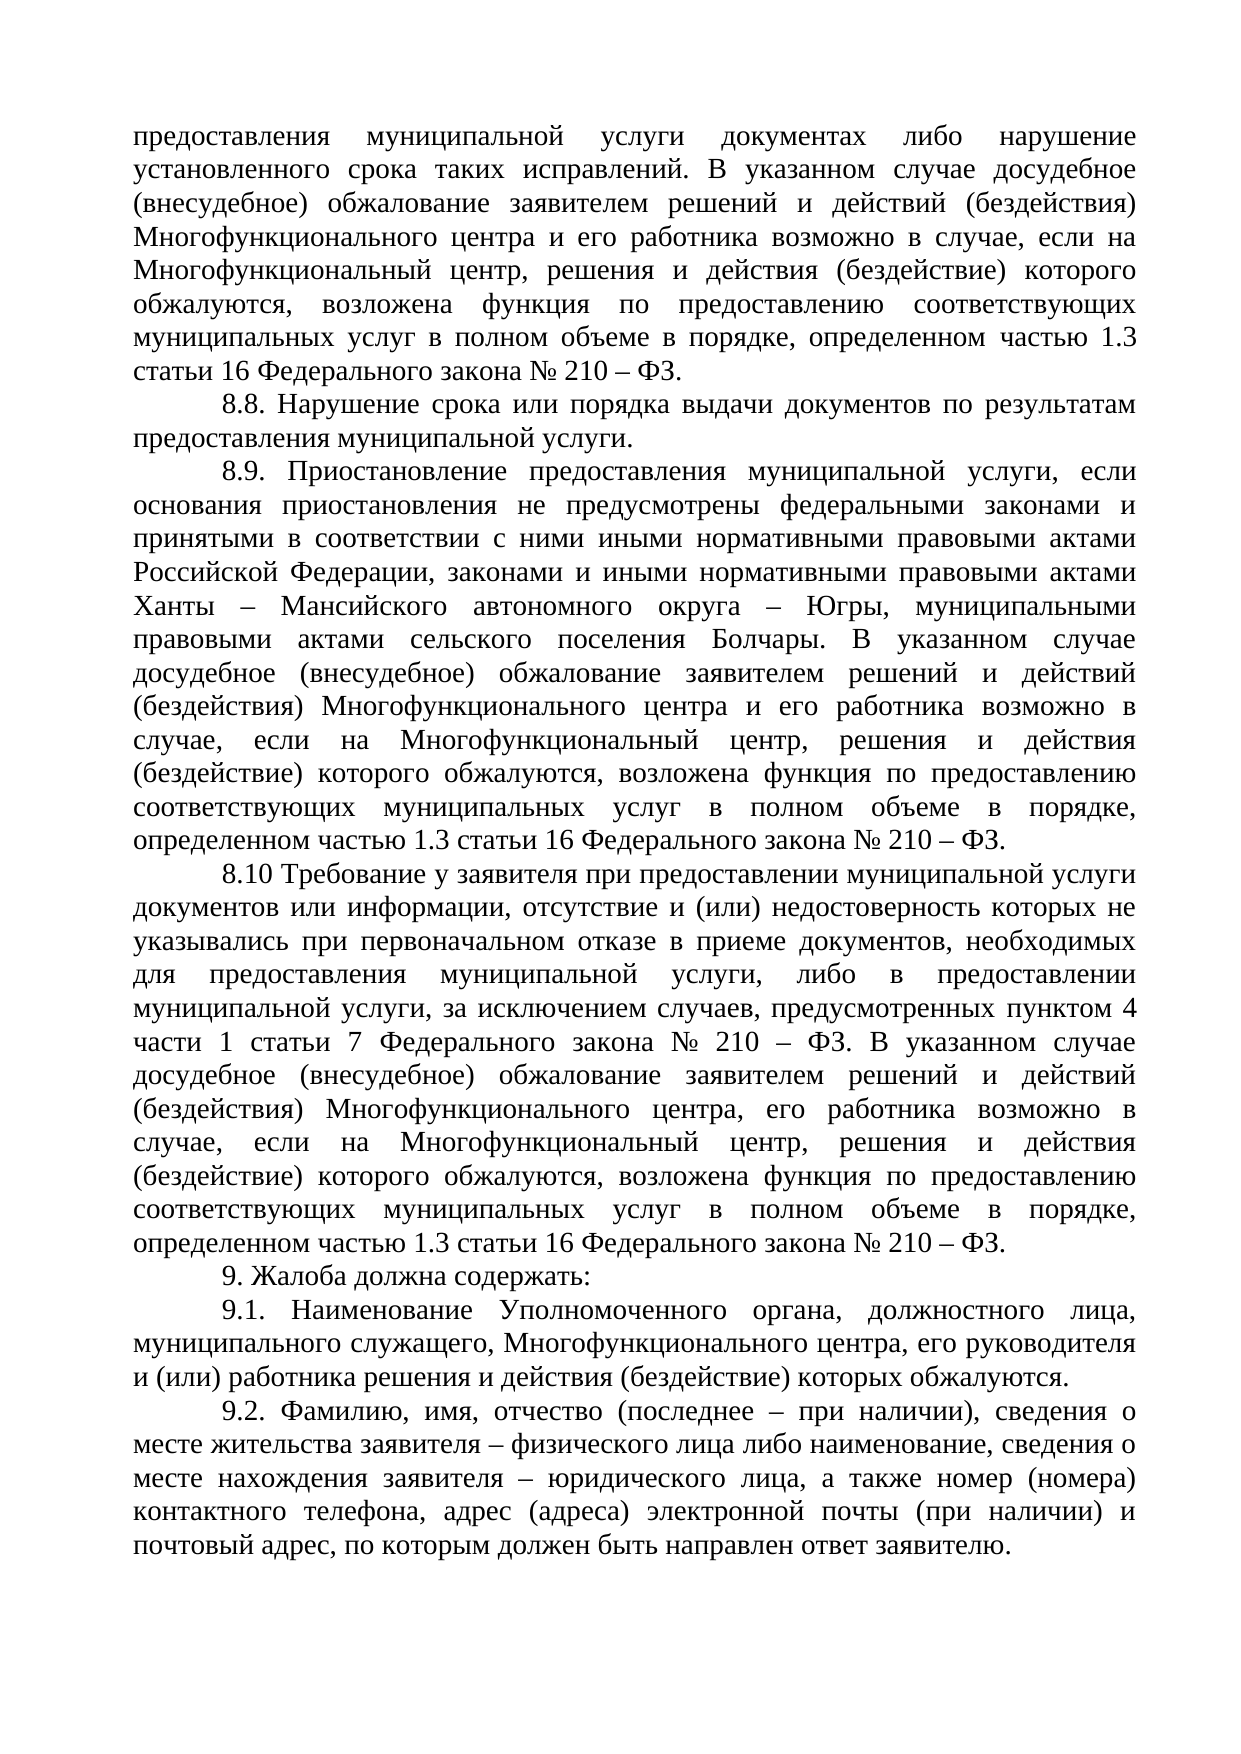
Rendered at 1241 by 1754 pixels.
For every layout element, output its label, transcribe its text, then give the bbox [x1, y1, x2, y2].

text 8.8. Нарушение срока или порядка выдачи документов по результатам предоставления муниципальной услуги. [133, 386, 1137, 453]
text 9.2. Фамилию, имя, отчество (последнее – при наличии), сведения о месте жительства заявителя – физического лица либо наименование, сведения о месте нахождения заявителя – юридического лица, а также номер (номера) контактного телефона, адрес (адреса) электронной почты (при наличии) и почтовый адрес, по которым должен быть направлен ответ заявителю. [133, 1393, 1137, 1560]
text 9. Жалоба должна содержать: [133, 1258, 1137, 1292]
text 8.10 Требование у заявителя при предоставлении муниципальной услуги документов или информации, отсутствие и (или) недостоверность которых не указывались при первоначальном отказе в приеме документов, необходимых для предоставления муниципальной услуги, либо в предоставлении муниципальной услуги, за исключением случаев, предусмотренных пунктом 4 части 1 статьи 7 Федерального закона № 210 – ФЗ. В указанном случае досудебное (внесудебное) обжалование заявителем решений и действий (бездействия) Многофункционального центра, его работника возможно в случае, если на Многофункциональный центр, решения и действия (бездействие) которого обжалуются, возложена функция по предоставлению соответствующих муниципальных услуг в полном объеме в порядке, определенном частью 1.3 статьи 16 Федерального закона № 210 – ФЗ. [133, 856, 1137, 1258]
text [133, 118, 1137, 386]
text 9.1. Наименование Уполномоченного органа, должностного лица, муниципального служащего, Многофункционального центра, его руководителя и (или) работника решения и действия (бездействие) которых обжалуются. [133, 1292, 1137, 1393]
text 8.9. Приостановление предоставления муниципальной услуги, если основания приостановления не предусмотрены федеральными законами и принятыми в соответствии с ними иными нормативными правовыми актами Российской Федерации, законами и иными нормативными правовыми актами Ханты – Мансийского автономного округа – Югры, муниципальными правовыми актами сельского поселения Болчары. В указанном случае досудебное (внесудебное) обжалование заявителем решений и действий (бездействия) Многофункционального центра и его работника возможно в случае, если на Многофункциональный центр, решения и действия (бездействие) которого обжалуются, возложена функция по предоставлению соответствующих муниципальных услуг в полном объеме в порядке, определенном частью 1.3 статьи 16 Федерального закона № 210 – ФЗ. [133, 453, 1137, 856]
